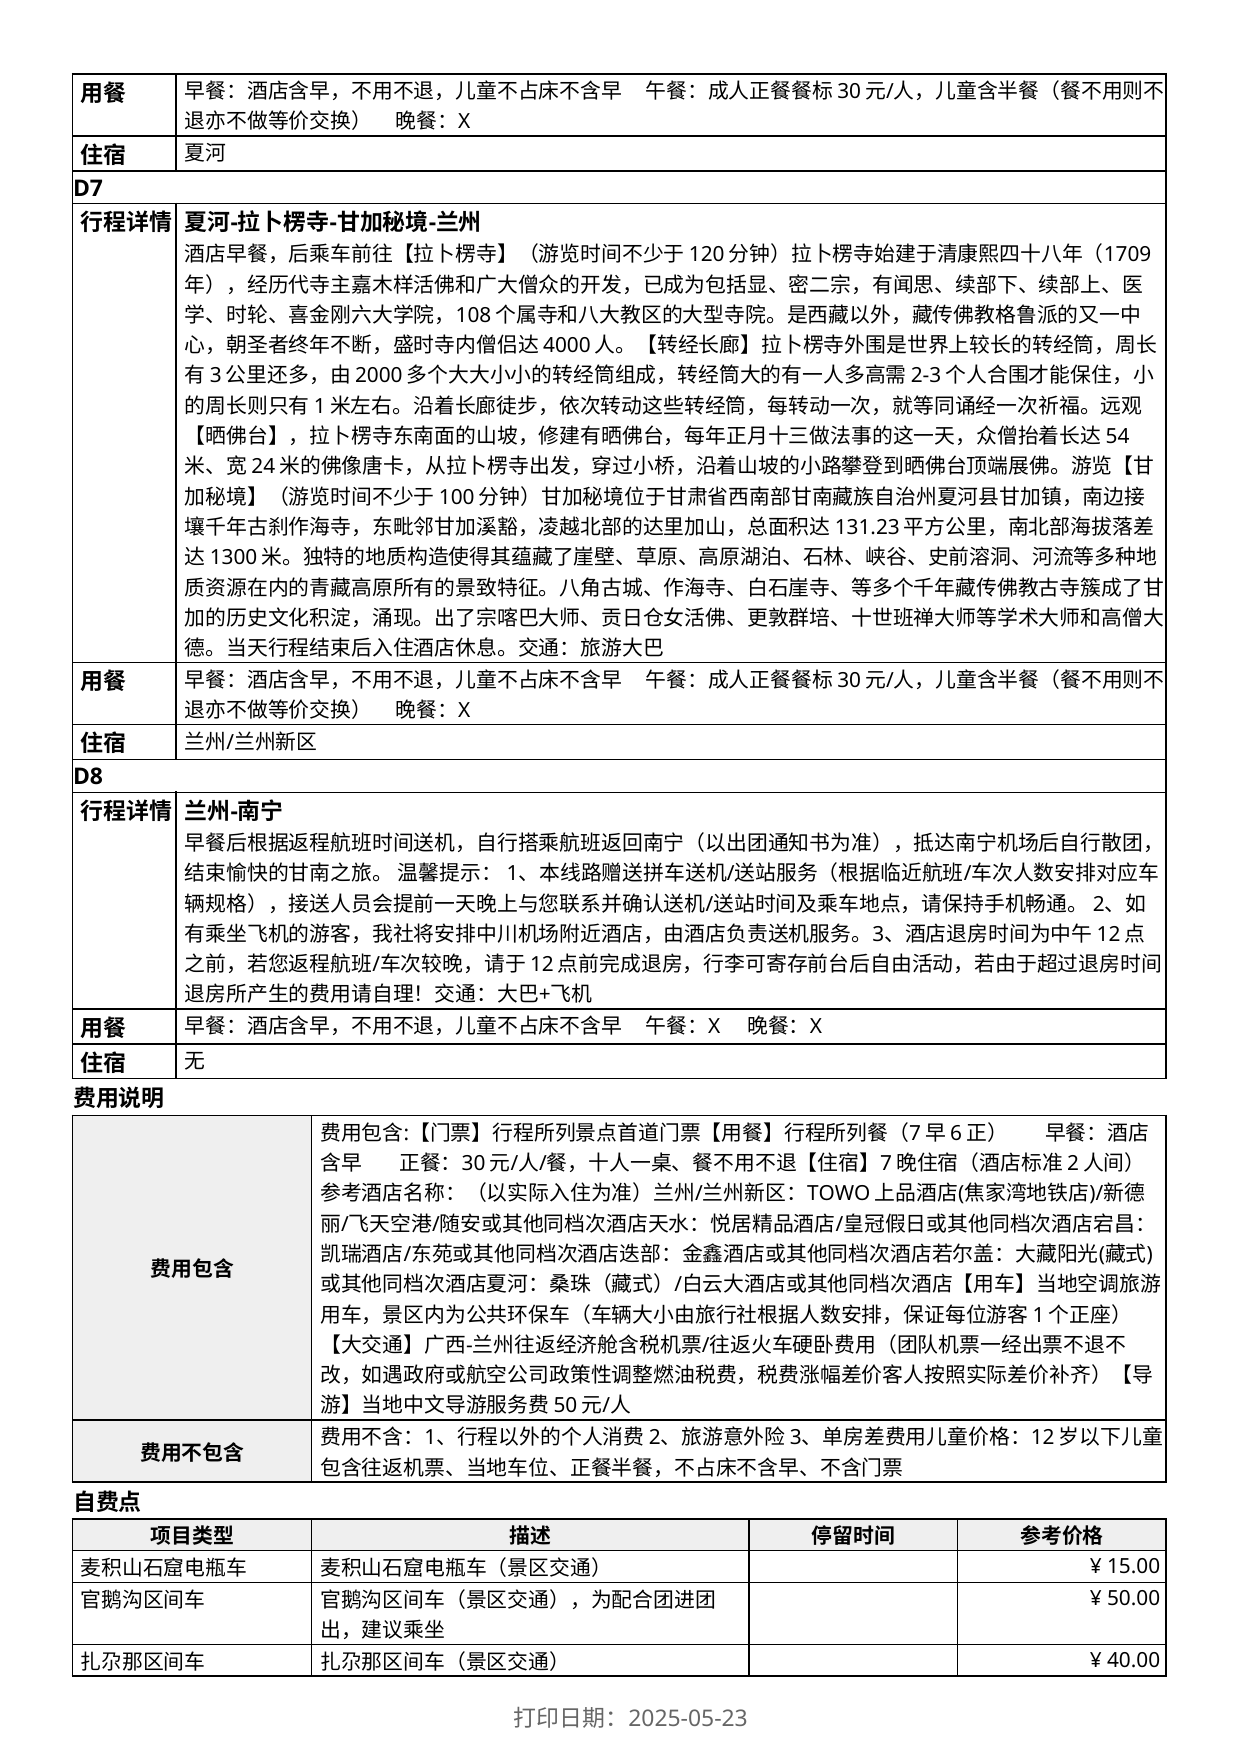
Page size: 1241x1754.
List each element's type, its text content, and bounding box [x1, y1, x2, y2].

table_cell D8 [73, 760, 1165, 791]
table_cell 官鹅沟区间车 [73, 1583, 311, 1643]
table_header 费用包含 [73, 1116, 311, 1419]
table_cell 住宿 [73, 137, 175, 170]
table_cell 早餐：酒店含早，不用不退，儿童不占床不含早 午餐：X 晚餐：X [177, 1010, 1165, 1043]
text 费用说明 [73, 1080, 1167, 1113]
table_cell 兰州-南宁 早餐后根据返程航班时间送机，自行搭乘航班返回南宁（以出团通知书为准），抵达南宁机场后自行散团，结束愉快的甘南之旅。 [177, 793, 1165, 1008]
table_cell [750, 1645, 957, 1675]
table_cell 行程详情 [73, 204, 175, 662]
table_cell [750, 1551, 957, 1582]
table_cell 早餐：酒店含早，不用不退，儿童不占床不含早 午餐：成人正餐餐标30元/人，儿童含半餐（餐不用则不退亦不做等价交换） 晚餐：X [177, 663, 1165, 724]
table_cell 用餐 [73, 1010, 175, 1043]
table_cell 住宿 [73, 1045, 175, 1078]
table_cell 住宿 [73, 725, 175, 758]
table_cell 行程详情 [73, 793, 175, 1008]
table_cell 夏河 [177, 137, 1165, 170]
table_cell 扎尕那区间车（景区交通） [312, 1645, 748, 1675]
table_cell ¥ 40.00 [958, 1645, 1165, 1675]
table_header 费用包含: [312, 1116, 1165, 1419]
table_cell 无 [177, 1045, 1165, 1078]
table_cell 官鹅沟区间车（景区交通），为配合团进团出，建议乘坐 [312, 1583, 748, 1643]
table_header 参考价格 [958, 1520, 1165, 1550]
table_cell 早餐：酒店含早，不用不退，儿童不占床不含早 午餐：成人正餐餐标30元/人，儿童含半餐（餐不用则不退亦不做等价交换） 晚餐：X [177, 75, 1165, 135]
table_cell ¥ 15.00 [958, 1551, 1165, 1582]
table_cell 扎尕那区间车 [73, 1645, 311, 1675]
table_header 项目类型 [73, 1520, 311, 1550]
table_cell 夏河-拉卜楞寺-甘加秘境-兰州 酒店早餐，后乘车前往【拉卜楞寺】（游览时间不少于120分钟）拉卜楞寺始建于清康熙四十八年（1709年），经历代寺主嘉木样活佛和广大僧众的开发，已成为包括显、密二宗，有闻思、续部下、续部上、医学、时轮、喜金刚六大学院，108个属寺和八大教区的大型寺院。是西藏以外，藏传佛教格鲁派的又一中心，朝圣者终年不断，盛时寺内僧侣达4000人。【转经长廊】拉卜楞寺外围是世界上较长的转经筒，周长有3公里还多，由2000多个大大小小的转经筒组成，转经筒大的有一人多高需2-3个人合围才能保住，小的周长则只有1米左右。沿着长廊徒步，依次转动这些转经筒，每转动一次，就等同诵经一次祈福。远观【晒佛台】，拉卜楞寺东南面的山坡，修建有晒佛台，每年正月十三做法事的这一天，众僧抬着长达54米、宽24米的佛像唐卡，从拉卜楞寺出发，穿过小桥，沿着山坡的小路攀登到晒佛台顶端展佛。 [177, 204, 1165, 662]
table_cell 用餐 [73, 663, 175, 724]
table_cell [750, 1583, 957, 1643]
table_header 描述 [312, 1520, 748, 1550]
table_cell 费用不包含 [73, 1421, 311, 1481]
table_cell 兰州/兰州新区 [177, 725, 1165, 758]
table_cell 用餐 [73, 75, 175, 135]
text 自费点 [73, 1484, 1167, 1517]
table_cell ¥ 50.00 [958, 1583, 1165, 1643]
table_cell D7 [73, 172, 1165, 203]
table_cell 麦积山石窟电瓶车 [73, 1551, 311, 1582]
table_cell 麦积山石窟电瓶车（景区交通） [312, 1551, 748, 1582]
table_cell 费用不含： [312, 1421, 1165, 1481]
table_header 停留时间 [750, 1520, 957, 1550]
